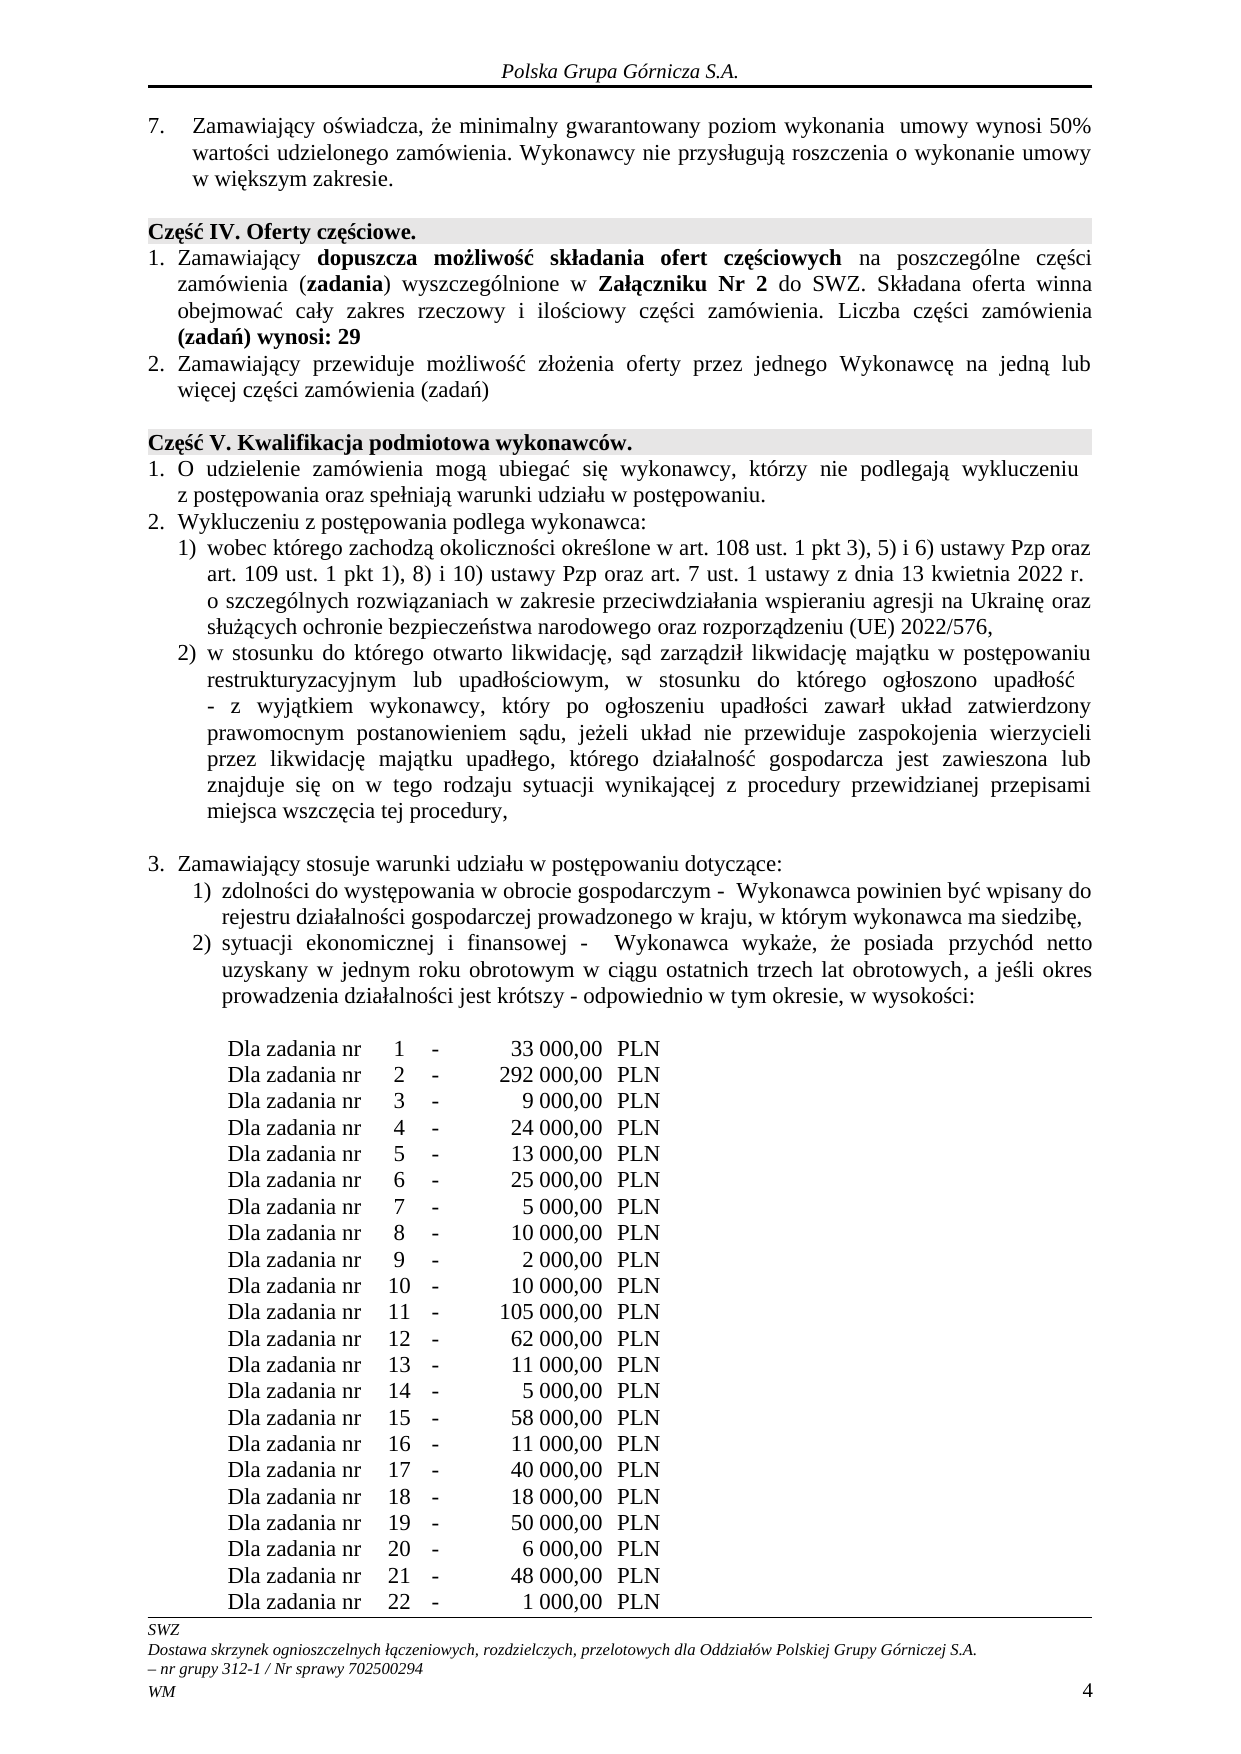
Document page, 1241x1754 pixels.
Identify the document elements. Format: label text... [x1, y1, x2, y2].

table_cell - [424, 1351, 460, 1377]
table_cell 22 [374, 1588, 424, 1614]
table_cell Dla zadania nr [214, 1193, 374, 1219]
table_cell 9 000,00 [460, 1088, 609, 1114]
subtitle Część IV. Oferty częściowe. [148, 218, 1092, 244]
table_cell Dla zadania nr [214, 1351, 374, 1377]
table_cell 12 [374, 1325, 424, 1351]
table_cell PLN [610, 1509, 979, 1536]
table_cell Dla zadania nr [214, 1378, 374, 1404]
table_cell 5 000,00 [460, 1193, 609, 1219]
table_cell PLN [610, 1404, 979, 1430]
table_header PLN [610, 1035, 979, 1061]
table_cell - [424, 1167, 460, 1193]
table_cell Dla zadania nr [214, 1088, 374, 1114]
table_cell PLN [610, 1140, 979, 1167]
list Zamawiający oświadcza, że minimalny gwarantowany poziom wykonania umowy wynosi 50% wartości udzielonego zamówienia. Wykonawcy nie przysługują roszczenia o wykonanie umowy w większym zakresie. [148, 112, 1092, 191]
list wobec którego zachodzą okoliczności określone w art. 108 ust. 1 pkt 3), 5) i 6) ustawy Pzp oraz art. 109 ust. 1 pkt 1), 8) i 10) ustawy Pzp oraz art. 7 ust. 1 ustawy z dnia 13 kwietnia 2022 r. o szczególnych rozwiązaniach w zakresie przeciwdziałania wspieraniu agresji na Ukrainę oraz służących ochronie bezpieczeństwa narodowego oraz rozporządzeniu (UE) 2022/576, [177, 534, 1092, 639]
table_cell Dla zadania nr [214, 1509, 374, 1536]
table_cell Dla zadania nr [214, 1562, 374, 1588]
table_cell 9 [374, 1246, 424, 1272]
table_cell PLN [610, 1562, 979, 1588]
table_cell - [424, 1509, 460, 1536]
table_cell PLN [610, 1430, 979, 1456]
table_cell Dla zadania nr [214, 1483, 374, 1509]
table_cell 18 [374, 1483, 424, 1509]
table_cell 7 [374, 1193, 424, 1219]
table_cell - [424, 1325, 460, 1351]
table_cell PLN [610, 1088, 979, 1114]
table_cell PLN [610, 1219, 979, 1246]
table_cell 1 000,00 [460, 1588, 609, 1614]
table_cell 11 000,00 [460, 1430, 609, 1456]
table_cell Dla zadania nr [214, 1325, 374, 1351]
table_cell 105 000,00 [460, 1298, 609, 1325]
table_cell - [424, 1298, 460, 1325]
table_cell Dla zadania nr [214, 1456, 374, 1483]
table_cell PLN [610, 1061, 979, 1087]
table_cell 50 000,00 [460, 1509, 609, 1536]
table_cell PLN [610, 1351, 979, 1377]
table_cell 8 [374, 1219, 424, 1246]
table_cell Dla zadania nr [214, 1114, 374, 1140]
table_cell 13 000,00 [460, 1140, 609, 1167]
table_cell 10 000,00 [460, 1272, 609, 1298]
table_cell 24 000,00 [460, 1114, 609, 1140]
list zdolności do występowania w obrocie gospodarczym - Wykonawca powinien być wpisany do rejestru działalności gospodarczej prowadzonego w kraju, w którym wykonawca ma siedzibę, [192, 877, 1092, 929]
table_cell PLN [610, 1483, 979, 1509]
list O udzielenie zamówienia mogą ubiegać się wykonawcy, którzy nie podlegają wykluczeniu z postępowania oraz spełniają warunki udziału w postępowaniu. [148, 455, 1092, 508]
table_cell - [424, 1193, 460, 1219]
table_cell PLN [610, 1536, 979, 1562]
table_cell 5 [374, 1140, 424, 1167]
table_cell - [424, 1562, 460, 1588]
table_header 1 [374, 1035, 424, 1061]
table_cell 4 [374, 1114, 424, 1140]
table_cell - [424, 1536, 460, 1562]
table_cell - [424, 1219, 460, 1246]
table_cell - [424, 1088, 460, 1114]
table_cell PLN [610, 1272, 979, 1298]
table_cell 19 [374, 1509, 424, 1536]
table_cell 20 [374, 1536, 424, 1562]
table_cell PLN [610, 1456, 979, 1483]
table_cell Dla zadania nr [214, 1404, 374, 1430]
table_cell Dla zadania nr [214, 1588, 374, 1614]
table_cell PLN [610, 1193, 979, 1219]
table_cell - [424, 1061, 460, 1087]
table_cell 25 000,00 [460, 1167, 609, 1193]
table_cell 16 [374, 1430, 424, 1456]
table_cell Dla zadania nr [214, 1167, 374, 1193]
table_cell PLN [610, 1298, 979, 1325]
table_cell - [424, 1272, 460, 1298]
table_cell Dla zadania nr [214, 1140, 374, 1167]
table_cell Dla zadania nr [214, 1219, 374, 1246]
table_cell 40 000,00 [460, 1456, 609, 1483]
table_cell PLN [610, 1167, 979, 1193]
table_cell - [424, 1140, 460, 1167]
table_cell Dla zadania nr [214, 1061, 374, 1087]
table_cell 17 [374, 1456, 424, 1483]
table_cell - [424, 1246, 460, 1272]
table_cell 2 000,00 [460, 1246, 609, 1272]
list Zamawiający stosuje warunki udziału w postępowaniu dotyczące: [148, 850, 1092, 877]
table_header - [424, 1035, 460, 1061]
table_cell 11 000,00 [460, 1351, 609, 1377]
list w stosunku do którego otwarto likwidację, sąd zarządził likwidację majątku w postępowaniu restrukturyzacyjnym lub upadłościowym, w stosunku do którego ogłoszono upadłość - z wyjątkiem wykonawcy, który po ogłoszeniu upadłości zawarł układ zatwierdzony prawomocnym postanowieniem sądu, jeżeli układ nie przewiduje zaspokojenia wierzycieli przez likwidację majątku upadłego, którego działalność gospodarcza jest zawieszona lub znajduje się on w tego rodzaju sytuacji wynikającej z procedury przewidzianej przepisami miejsca wszczęcia tej procedury, [177, 639, 1092, 824]
table_cell - [424, 1588, 460, 1614]
table_cell Dla zadania nr [214, 1298, 374, 1325]
table_cell 5 000,00 [460, 1378, 609, 1404]
table_cell 21 [374, 1562, 424, 1588]
table_cell 6 [374, 1167, 424, 1193]
table_cell 10 [374, 1272, 424, 1298]
table_header Dla zadania nr [214, 1035, 374, 1061]
list Zamawiający przewiduje możliwość złożenia oferty przez jednego Wykonawcę na jedną lub więcej części zamówienia (zadań) [148, 349, 1092, 402]
table_cell - [424, 1456, 460, 1483]
table_cell PLN [610, 1246, 979, 1272]
table_cell Dla zadania nr [214, 1536, 374, 1562]
list Zamawiający dopuszcza możliwość składania ofert częściowych na poszczególne części zamówienia (zadania) wyszczególnione w Załączniku Nr 2 do SWZ. Składana oferta winna obejmować cały zakres rzeczowy i ilościowy części zamówienia. Liczba części zamówienia (zadań) wynosi: 29 [148, 244, 1092, 349]
table_cell 3 [374, 1088, 424, 1114]
table_cell 18 000,00 [460, 1483, 609, 1509]
table_cell Dla zadania nr [214, 1430, 374, 1456]
table_cell 6 000,00 [460, 1536, 609, 1562]
table_cell - [424, 1404, 460, 1430]
table_cell Dla zadania nr [214, 1272, 374, 1298]
table_cell - [424, 1483, 460, 1509]
table_cell PLN [610, 1114, 979, 1140]
table_cell PLN [610, 1325, 979, 1351]
table_cell 15 [374, 1404, 424, 1430]
subtitle Część V. Kwalifikacja podmiotowa wykonawców. [148, 429, 1092, 455]
list Wykluczeniu z postępowania podlega wykonawca: [148, 508, 1092, 534]
table_cell 48 000,00 [460, 1562, 609, 1588]
table_cell 2 [374, 1061, 424, 1087]
table_cell 14 [374, 1378, 424, 1404]
table_cell - [424, 1378, 460, 1404]
table_cell 58 000,00 [460, 1404, 609, 1430]
table_cell - [424, 1114, 460, 1140]
table_cell 62 000,00 [460, 1325, 609, 1351]
table_cell PLN [610, 1588, 979, 1614]
table_cell PLN [610, 1378, 979, 1404]
list sytuacji ekonomicznej i finansowej - Wykonawca wykaże, że posiada przychód netto uzyskany w jednym roku obrotowym w ciągu ostatnich trzech lat obrotowych, a jeśli okres prowadzenia działalności jest krótszy - odpowiednio w tym okresie, w wysokości: [192, 929, 1092, 1008]
table_cell - [424, 1430, 460, 1456]
table_cell 13 [374, 1351, 424, 1377]
table_cell Dla zadania nr [214, 1246, 374, 1272]
table_header 33 000,00 [460, 1035, 609, 1061]
table_cell 11 [374, 1298, 424, 1325]
table_cell 292 000,00 [460, 1061, 609, 1087]
table_cell 10 000,00 [460, 1219, 609, 1246]
